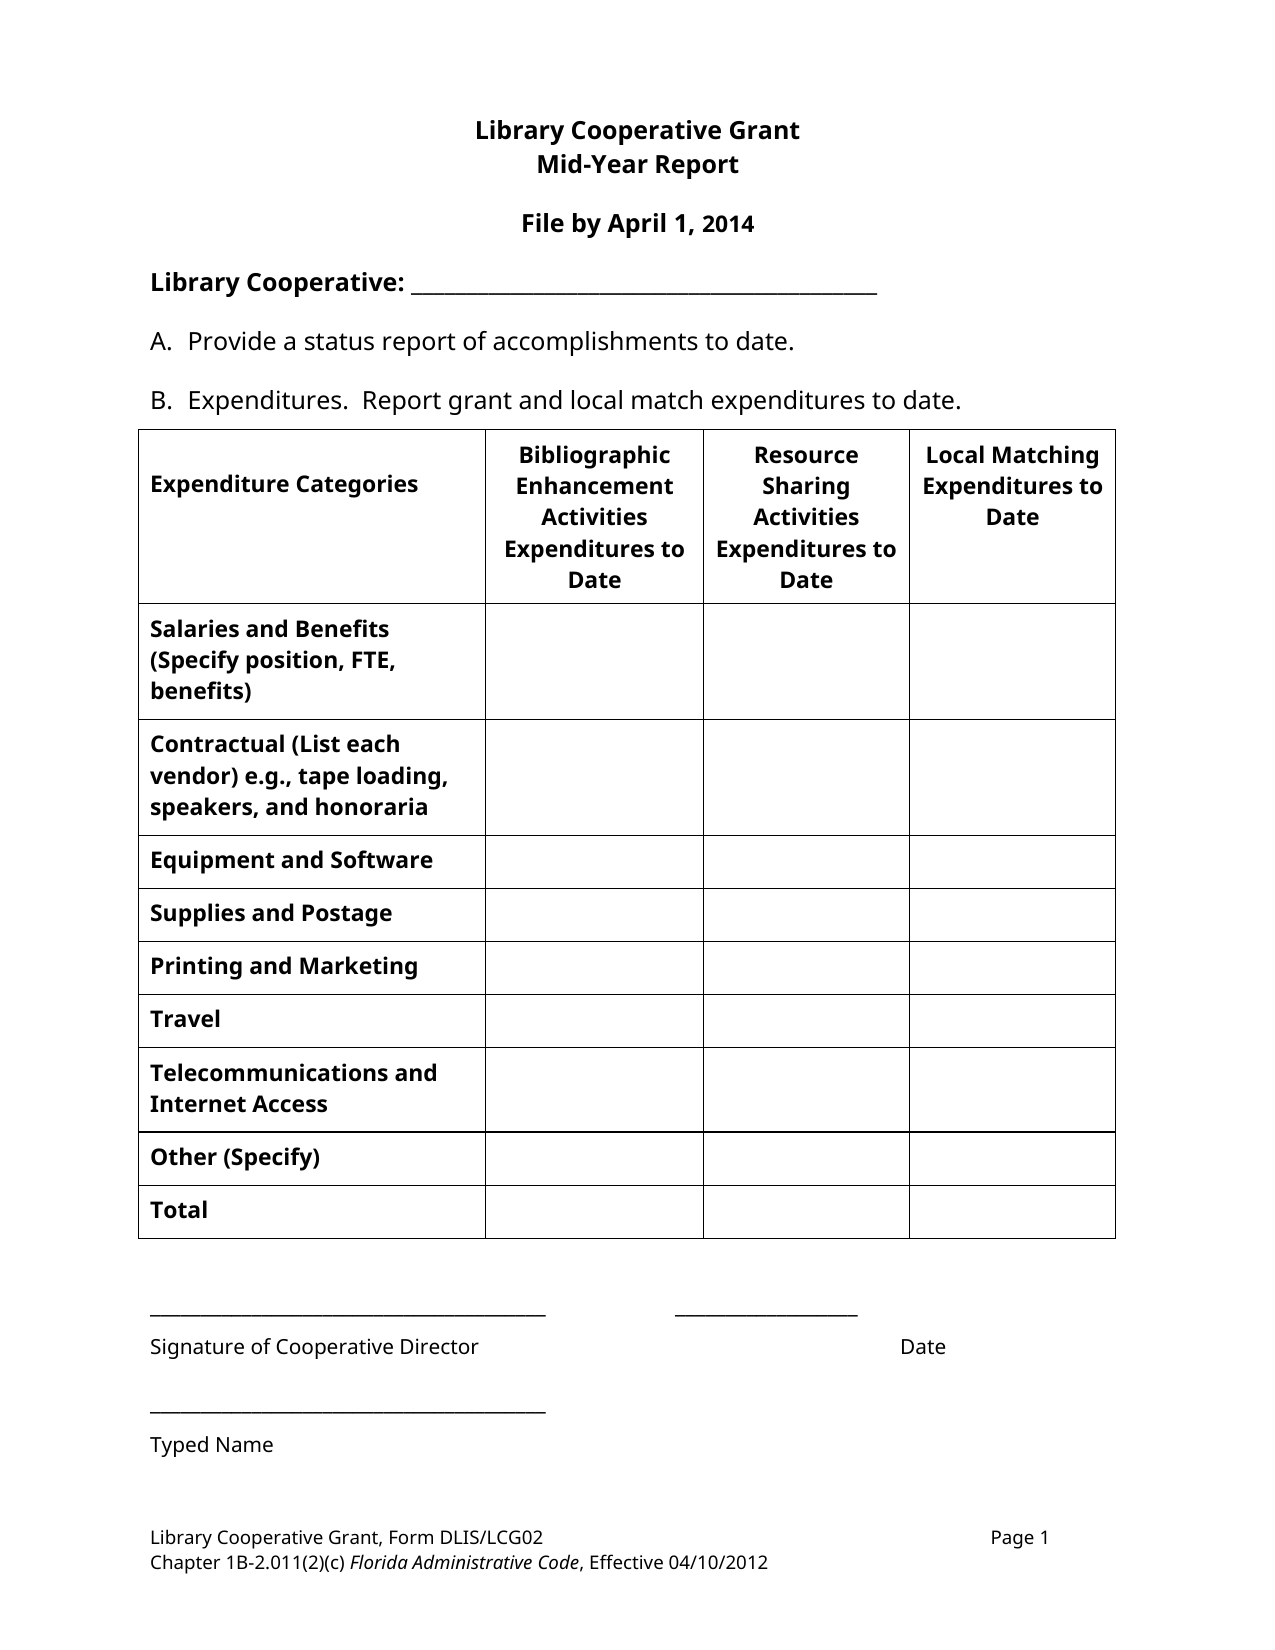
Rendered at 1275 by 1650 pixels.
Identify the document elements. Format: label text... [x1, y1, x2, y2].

table_cell Salaries and Benefits (Specify position, FTE, benefits) [139, 604, 485, 719]
table_cell [486, 604, 703, 719]
table_cell [704, 995, 909, 1047]
table_cell [486, 1186, 703, 1238]
table_cell [910, 889, 1115, 941]
table_cell [486, 889, 703, 941]
table_header Bibliographic Enhancement Activities Expenditures to Date [486, 430, 703, 603]
table_cell [704, 889, 909, 941]
text Library Cooperative: __________________________________________ [150, 265, 1125, 299]
table_cell [704, 836, 909, 888]
text B. Expenditures. Report grant and local match expenditures to date. [150, 383, 1125, 417]
table_cell [704, 1133, 909, 1184]
table_cell [910, 1048, 1115, 1131]
text Typed Name [150, 1430, 1125, 1458]
table_cell [910, 1186, 1115, 1238]
table_cell Supplies and Postage [139, 889, 485, 941]
table_cell [704, 942, 909, 994]
table_cell [910, 942, 1115, 994]
table_cell Total [139, 1186, 485, 1238]
table_cell [486, 942, 703, 994]
table_cell Equipment and Software [139, 836, 485, 888]
table_cell [910, 836, 1115, 888]
table_cell Travel [139, 995, 485, 1047]
subtitle Library Cooperative Grant [150, 112, 1125, 147]
table_cell Printing and Marketing [139, 942, 485, 994]
text _______________________________________ [150, 1386, 1125, 1417]
table_cell [910, 1133, 1115, 1184]
table_cell [704, 1186, 909, 1238]
text A. Provide a status report of accomplishments to date. [150, 324, 1125, 358]
table_cell Other (Specify) [139, 1133, 485, 1184]
table_cell [910, 995, 1115, 1047]
table_cell [486, 836, 703, 888]
text Signature of Cooperative Director Date [150, 1332, 1125, 1361]
text _______________________________________ __________________ [150, 1289, 1125, 1320]
table_cell [704, 720, 909, 834]
table_cell [486, 1048, 703, 1131]
table_cell [486, 995, 703, 1047]
table_header Local Matching Expenditures to Date [910, 430, 1115, 603]
table_cell [704, 604, 909, 719]
table_cell Contractual (List each vendor) e.g., tape loading, speakers, and honoraria [139, 720, 485, 834]
table_header Expenditure Categories [139, 430, 485, 603]
table_cell [910, 604, 1115, 719]
subtitle Mid-Year Report [150, 147, 1125, 181]
table_cell [486, 1133, 703, 1184]
table_cell [486, 720, 703, 834]
table_cell Telecommunications and Internet Access [139, 1048, 485, 1131]
text File by April 1, 2014 [150, 206, 1125, 240]
table_cell [704, 1048, 909, 1131]
table_cell [910, 720, 1115, 834]
table_header Resource Sharing Activities Expenditures to Date [704, 430, 909, 603]
